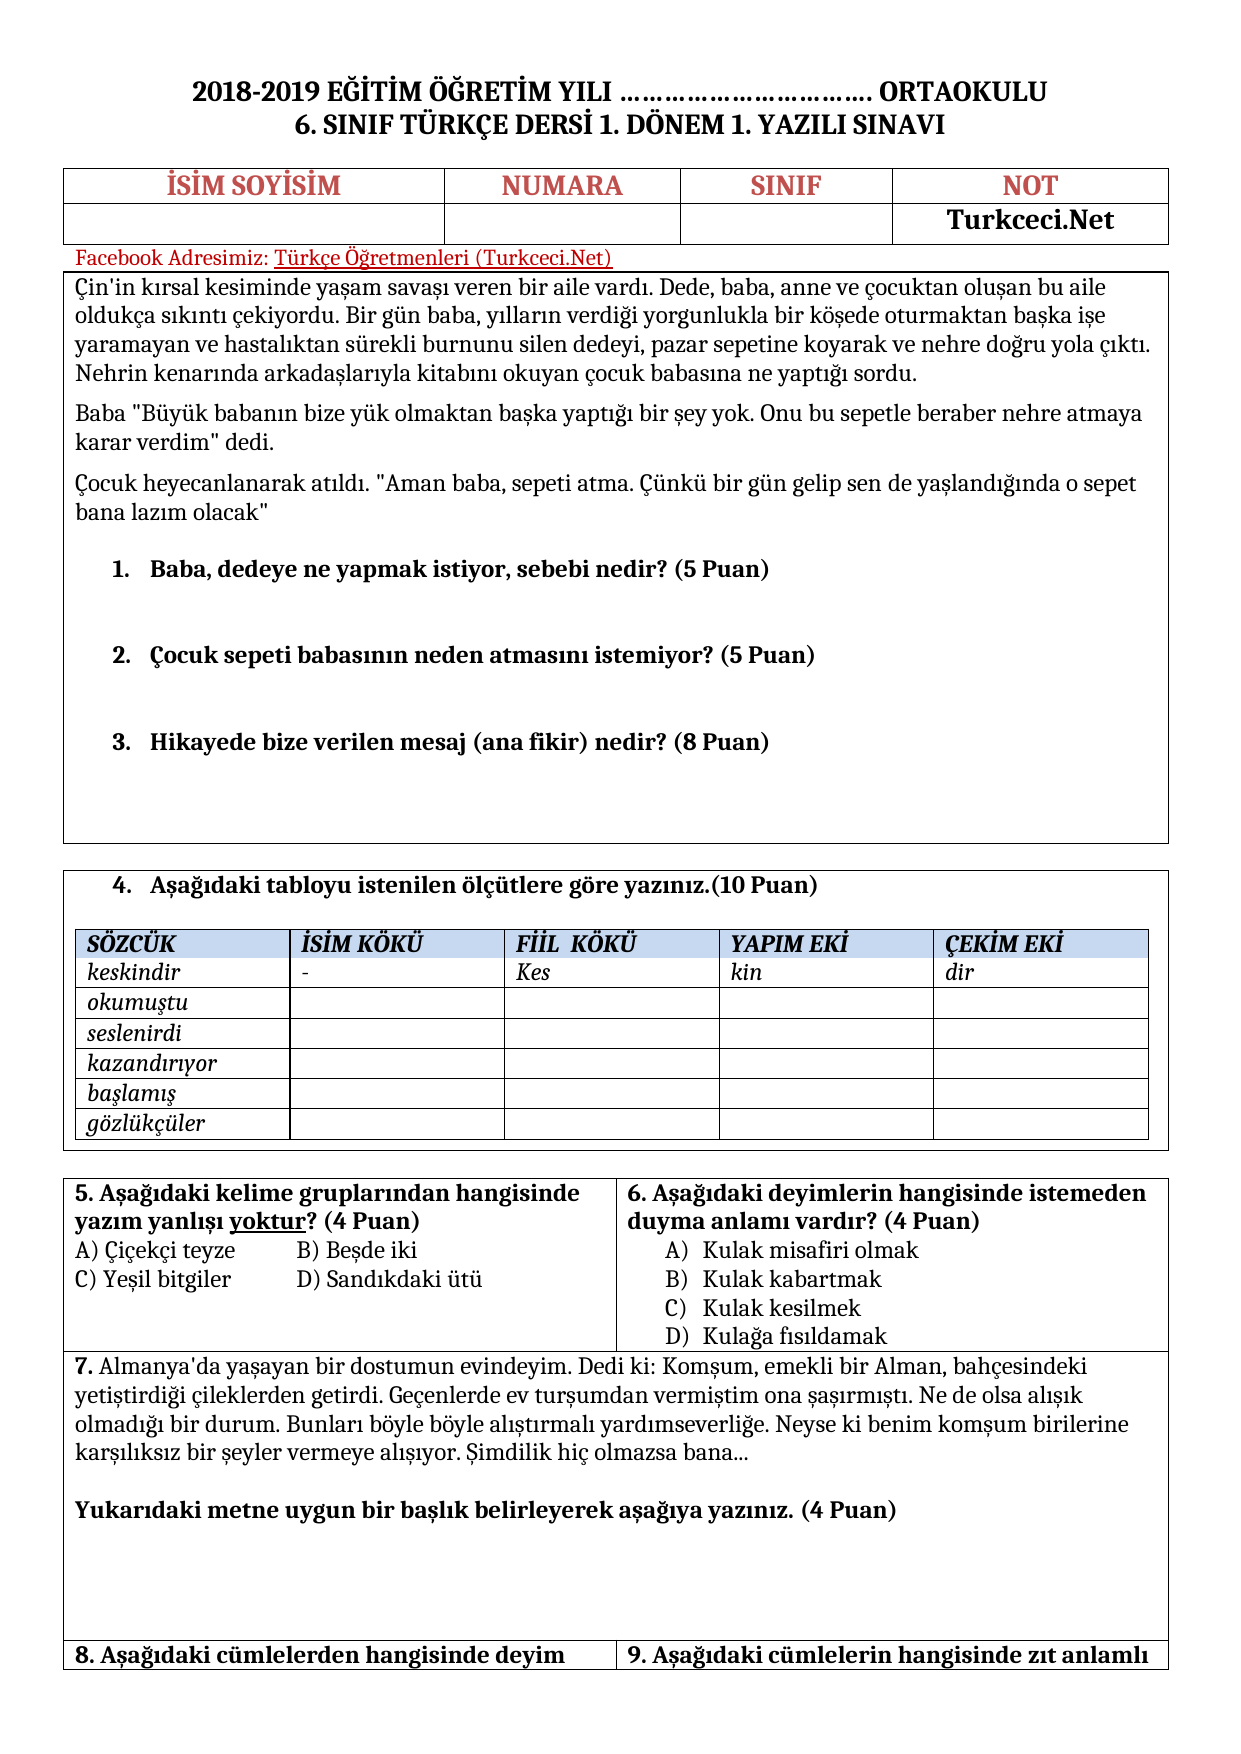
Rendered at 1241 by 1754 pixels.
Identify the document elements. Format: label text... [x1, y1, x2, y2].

table_header SINIF [681, 169, 892, 202]
table_header Aşağıdaki tabloyu istenilen ölçütlere göre yazınız.(10 Puan) [64, 871, 1168, 1150]
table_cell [64, 1641, 616, 1669]
table_cell Turkceci.Net [893, 204, 1168, 244]
table_header İSİM SOYİSİM [64, 169, 444, 202]
table_cell [681, 204, 892, 244]
table_header NOT [893, 169, 1168, 202]
table_cell [445, 204, 680, 244]
table_header 6. Aşağıdaki deyimlerin hangisinde istemeden duyma anlamı vardır? (4 Puan) Kulak misafiri olmak Kulak kabartmak Kulak kesilmek Kulağa fısıldamak [617, 1179, 1168, 1351]
text Facebook Adresimiz: Türkçe Öğretmenleri (Turkceci.Net) [75, 245, 1165, 271]
table_header 5. Aşağıdaki kelime gruplarından hangisinde yazım yanlışı yoktur? (4 Puan) A) Çiçekçi teyze B) Beşde iki C) Yeşil bitgiler D) Sandıkdaki ütü [64, 1179, 616, 1351]
text 6. SINIF TÜRKÇE DERSİ 1. DÖNEM 1. YAZILI SINAVI [75, 108, 1165, 142]
table_cell 7. Almanya'da yaşayan bir dostumun evindeyim. Dedi ki: Komşum, emekli bir Alman, bahçesindeki yetiştirdiği çileklerden getirdi. Geçenlerde ev turşumdan vermiştim ona şaşırmıştı. Ne de olsa alışık olmadığı bir durum. Bunları böyle böyle alıştırmalı yardımseverliğe. Neyse ki benim komşum birilerine karşılıksız bir şeyler vermeye alışıyor. Şimdilik hiç olmazsa bana... Yukarıdaki metne uygun bir başlık belirleyerek aşağıya yazınız. (4 Puan) [64, 1352, 1168, 1639]
text 2018-2019 EĞİTİM ÖĞRETİM YILI ……………………………. ORTAOKULU [75, 75, 1165, 108]
table_header NUMARA [445, 169, 680, 202]
table_header Çin'in kırsal kesiminde yaşam savaşı veren bir aile vardı. Dede, baba, anne ve çocuktan oluşan bu aile oldukça sıkıntı çekiyordu. Bir gün baba, yılların verdiği yorgunlukla bir köşede oturmaktan başka işe yaramayan ve hastalıktan sürekli burnunu silen dedeyi, pazar sepetine koyarak ve nehre doğru yola çıktı. Nehrin kenarında arkadaşlarıyla kitabını okuyan çocuk babasına ne yaptığı sordu. Baba "Büyük babanın bize yük olmaktan başka yaptığı bir şey yok. Onu bu sepetle beraber nehre atmaya karar verdim" dedi. Çocuk heyecanlanarak atıldı. "Aman baba, sepeti atma. Çünkü bir gün gelip sen de yaşlandığında o sepet bana lazım olacak" Baba, dedeye ne yapmak istiyor, sebebi nedir? (5 Puan) Çocuk sepeti babasının neden atmasını istemiyor? (5 Puan) Hikayede bize verilen mesaj (ana fikir) nedir? (8 Puan) [64, 273, 1168, 843]
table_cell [617, 1641, 1168, 1669]
table_cell [64, 204, 444, 244]
